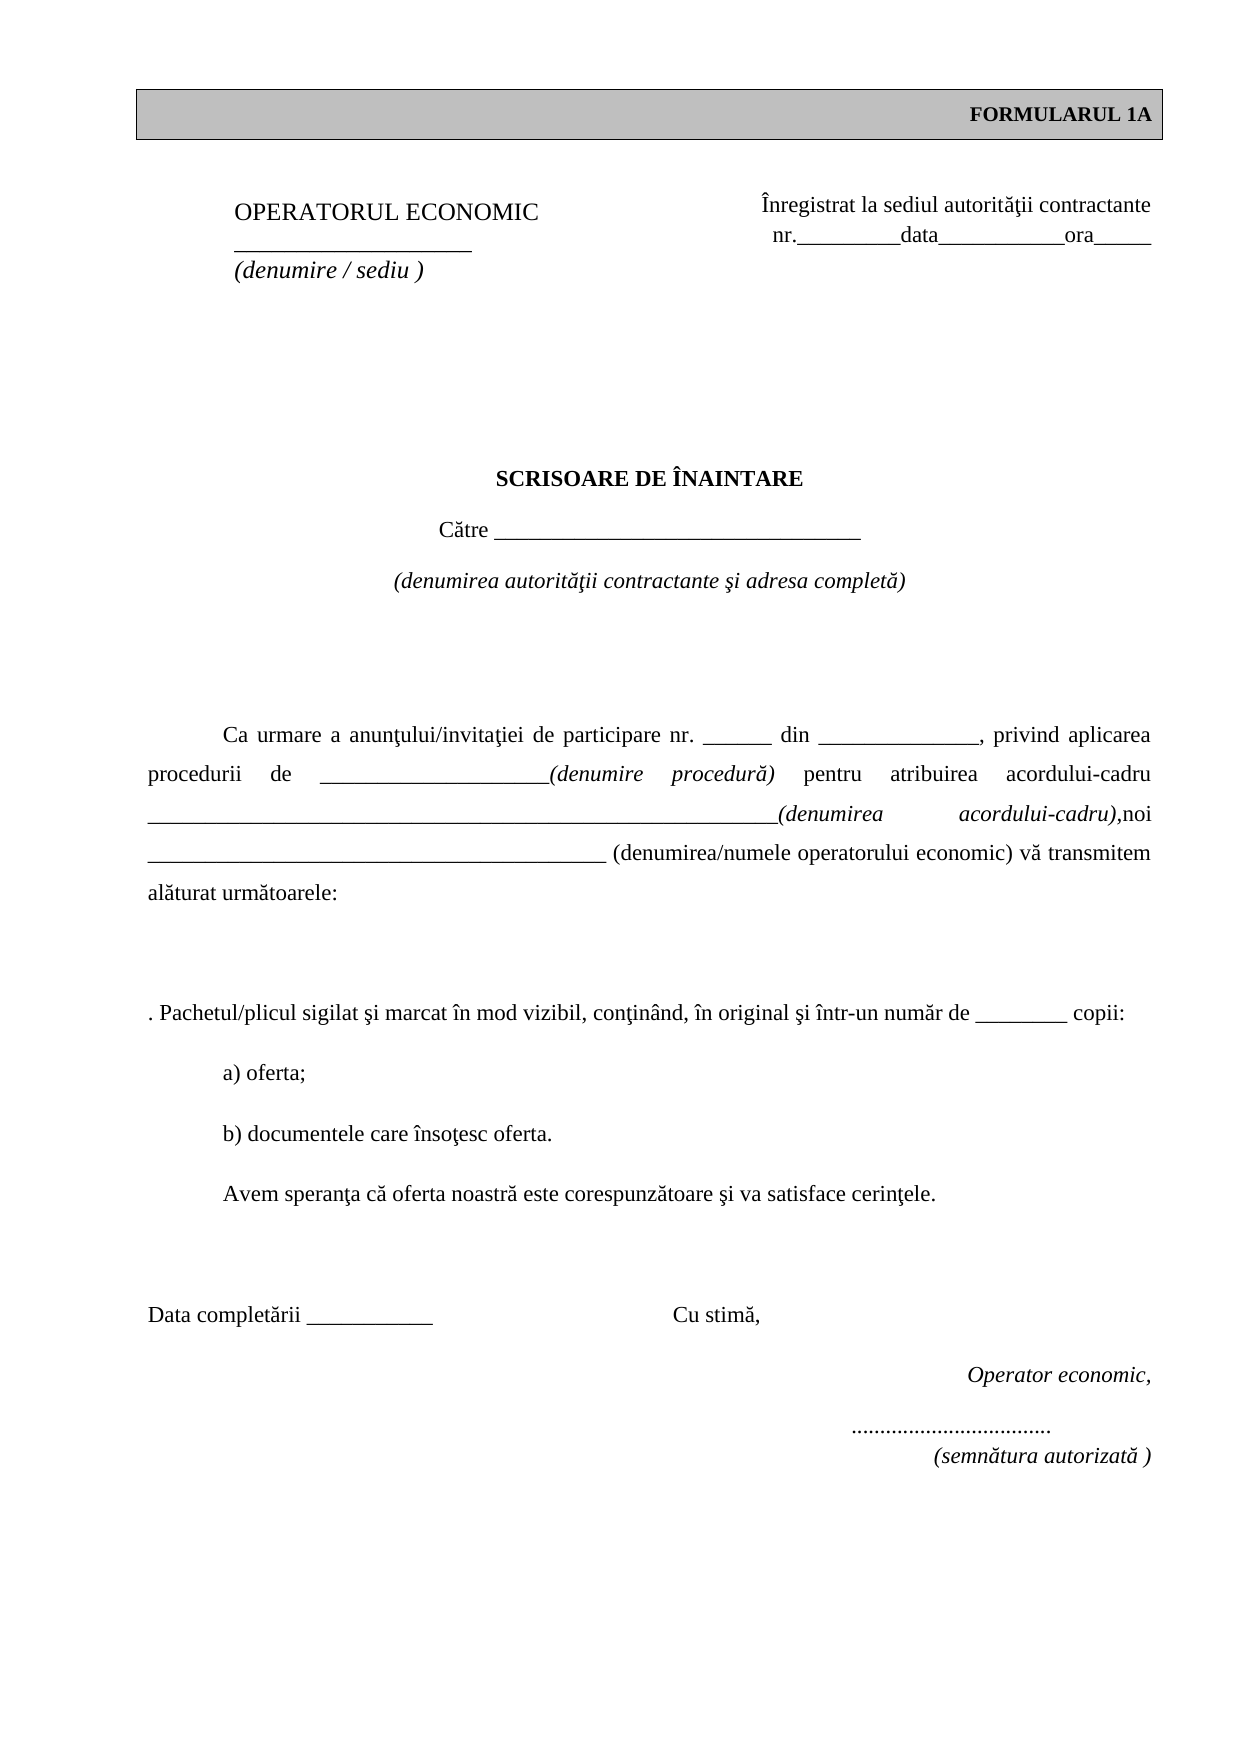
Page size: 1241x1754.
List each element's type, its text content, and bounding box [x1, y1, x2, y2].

text SCRISOARE DE ÎNAINTARE [148, 465, 1152, 492]
text Către ________________________________ [148, 516, 1152, 543]
table_header Înregistrat la sediul autorităţii contractante nr._________data___________ora_____ [631, 140, 1162, 312]
text Ca urmare a anunţului/invitaţiei de participare nr. ______ din ______________, privind aplicarea procedurii de ____________________(denumire procedură) pentru atribuirea acordului-cadru _______________________________________________________(denumirea acordului-cadru),noi ________________________________________ (denumirea/numele operatorului economic) vă transmitem alăturat următoarele: [148, 721, 1152, 905]
text (denumirea autorităţii contractante şi adresa completă) [148, 567, 1152, 594]
text b) documentele care însoţesc oferta. [148, 1120, 1152, 1146]
text Avem speranţa că oferta noastră este corespunzătoare şi va satisface cerinţele. [148, 1180, 1152, 1206]
text . Pachetul/plicul sigilat şi marcat în mod vizibil, conţinând, în original şi într-un număr de ________ copii: [148, 999, 1152, 1026]
table_header FORMULARUL 1A [137, 90, 1162, 139]
text Data completării ___________ Cu stimă, [148, 1301, 1152, 1327]
table_header OPERATORUL ECONOMIC ___________________ (denumire / sediu ) [148, 140, 631, 312]
text ................................... (semnătura autorizată ) [148, 1412, 1152, 1469]
text Operator economic, [148, 1361, 1152, 1387]
text a) oferta; [148, 1059, 1152, 1086]
